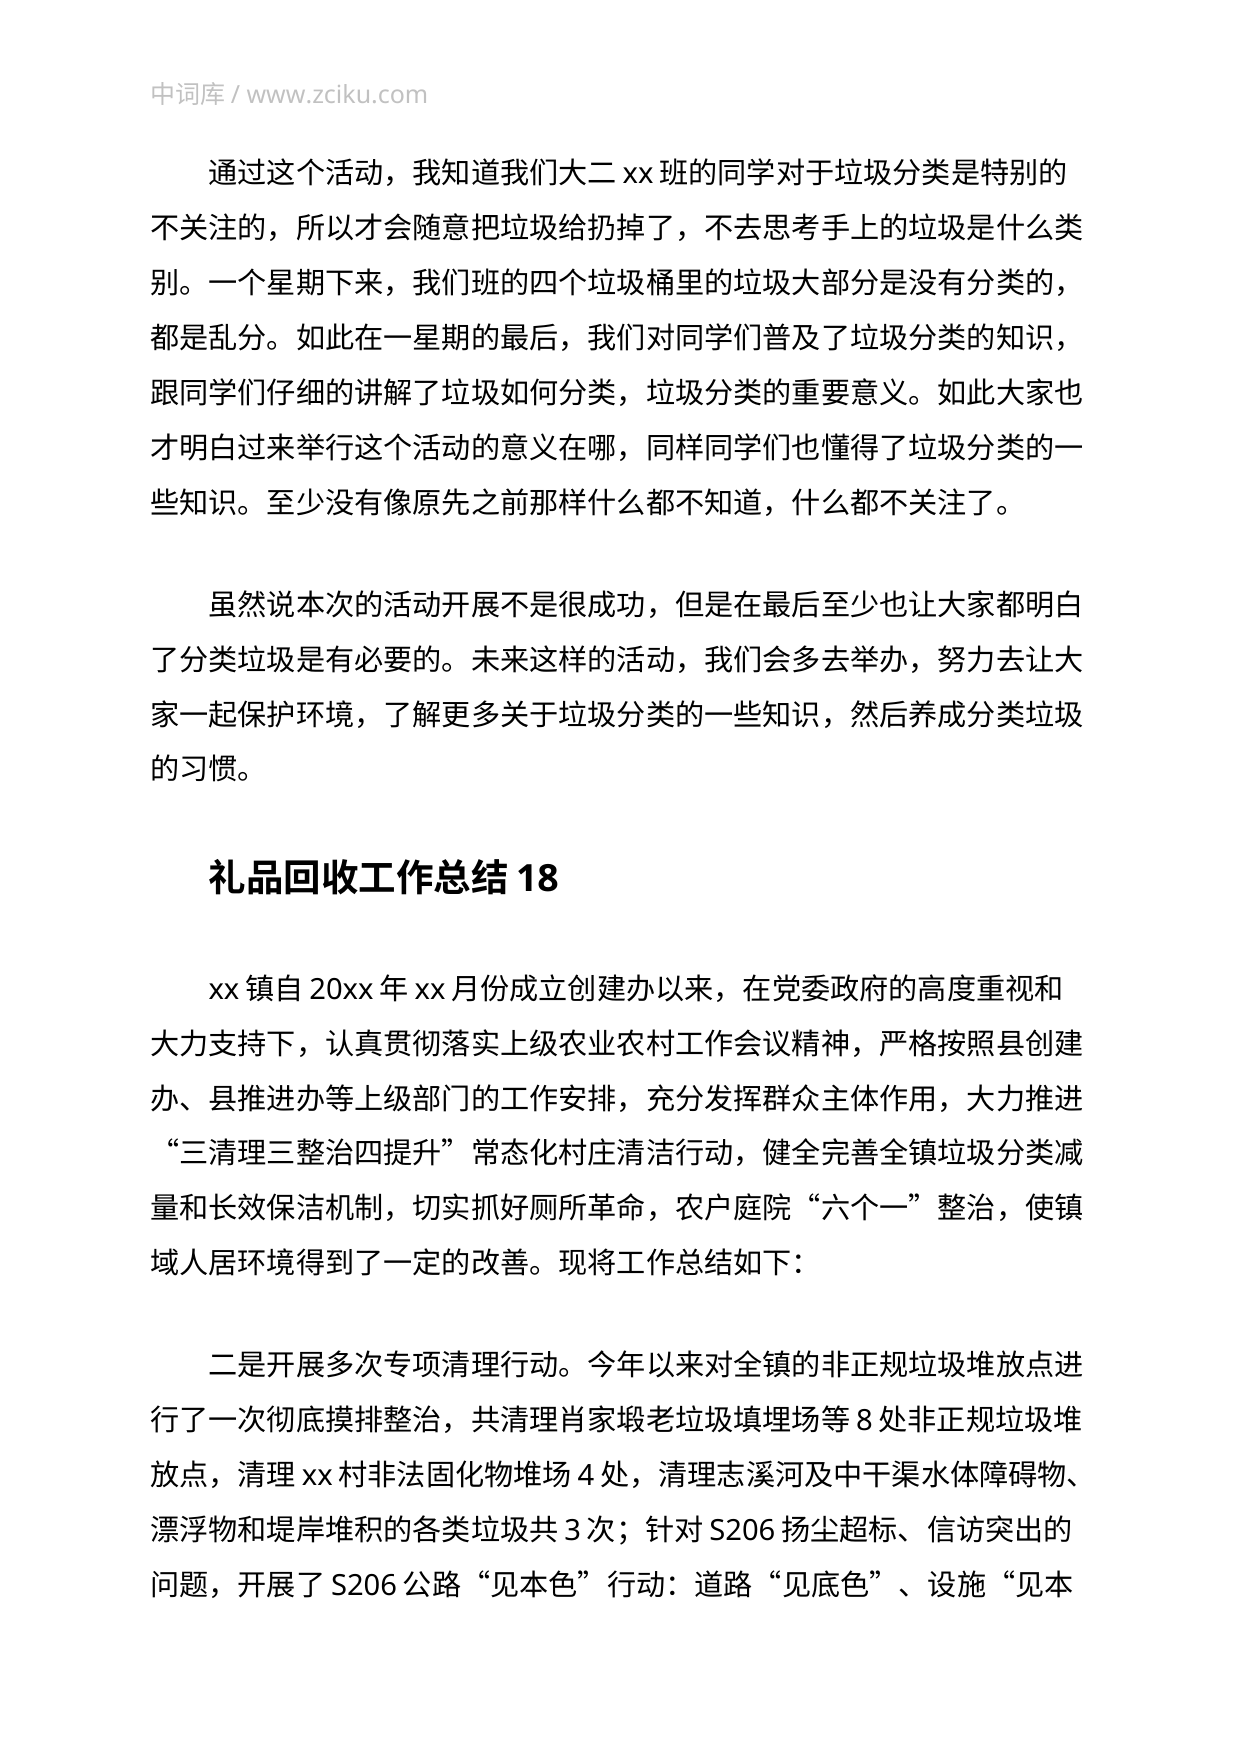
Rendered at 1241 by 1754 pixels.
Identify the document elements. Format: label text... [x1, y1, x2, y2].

text 通过这个活动，我知道我们大二xx班的同学对于垃圾分类是特别的不关注的，所以才会随意把垃圾给扔掉了，不去思考手上的垃圾是什么类别。一个星期下来，我们班的四个垃圾桶里的垃圾大部分是没有分类的，都是乱分。如此在一星期的最后，我们对同学们普及了垃圾分类的知识，跟同学们仔细的讲解了垃圾如何分类，垃圾分类的重要意义。如此大家也才明白过来举行这个活动的意义在哪，同样同学们也懂得了垃圾分类的一些知识。至少没有像原先之前那样什么都不知道，什么都不关注了。 [150, 150, 1090, 522]
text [150, 1342, 1090, 1604]
text 虽然说本次的活动开展不是很成功，但是在最后至少也让大家都明白了分类垃圾是有必要的。未来这样的活动，我们会多去举办，努力去让大家一起保护环境，了解更多关于垃圾分类的一些知识，然后养成分类垃圾的习惯。 [150, 581, 1090, 788]
text 礼品回收工作总结18 [150, 848, 1090, 902]
text xx镇自20xx年xx月份成立创建办以来，在党委政府的高度重视和大力支持下，认真贯彻落实上级农业农村工作会议精神，严格按照县创建办、县推进办等上级部门的工作安排，充分发挥群众主体作用，大力推进“三清理三整治四提升”常态化村庄清洁行动，健全完善全镇垃圾分类减量和长效保洁机制，切实抓好厕所革命，农户庭院“六个一”整治，使镇域人居环境得到了一定的改善。现将工作总结如下： [150, 965, 1090, 1282]
